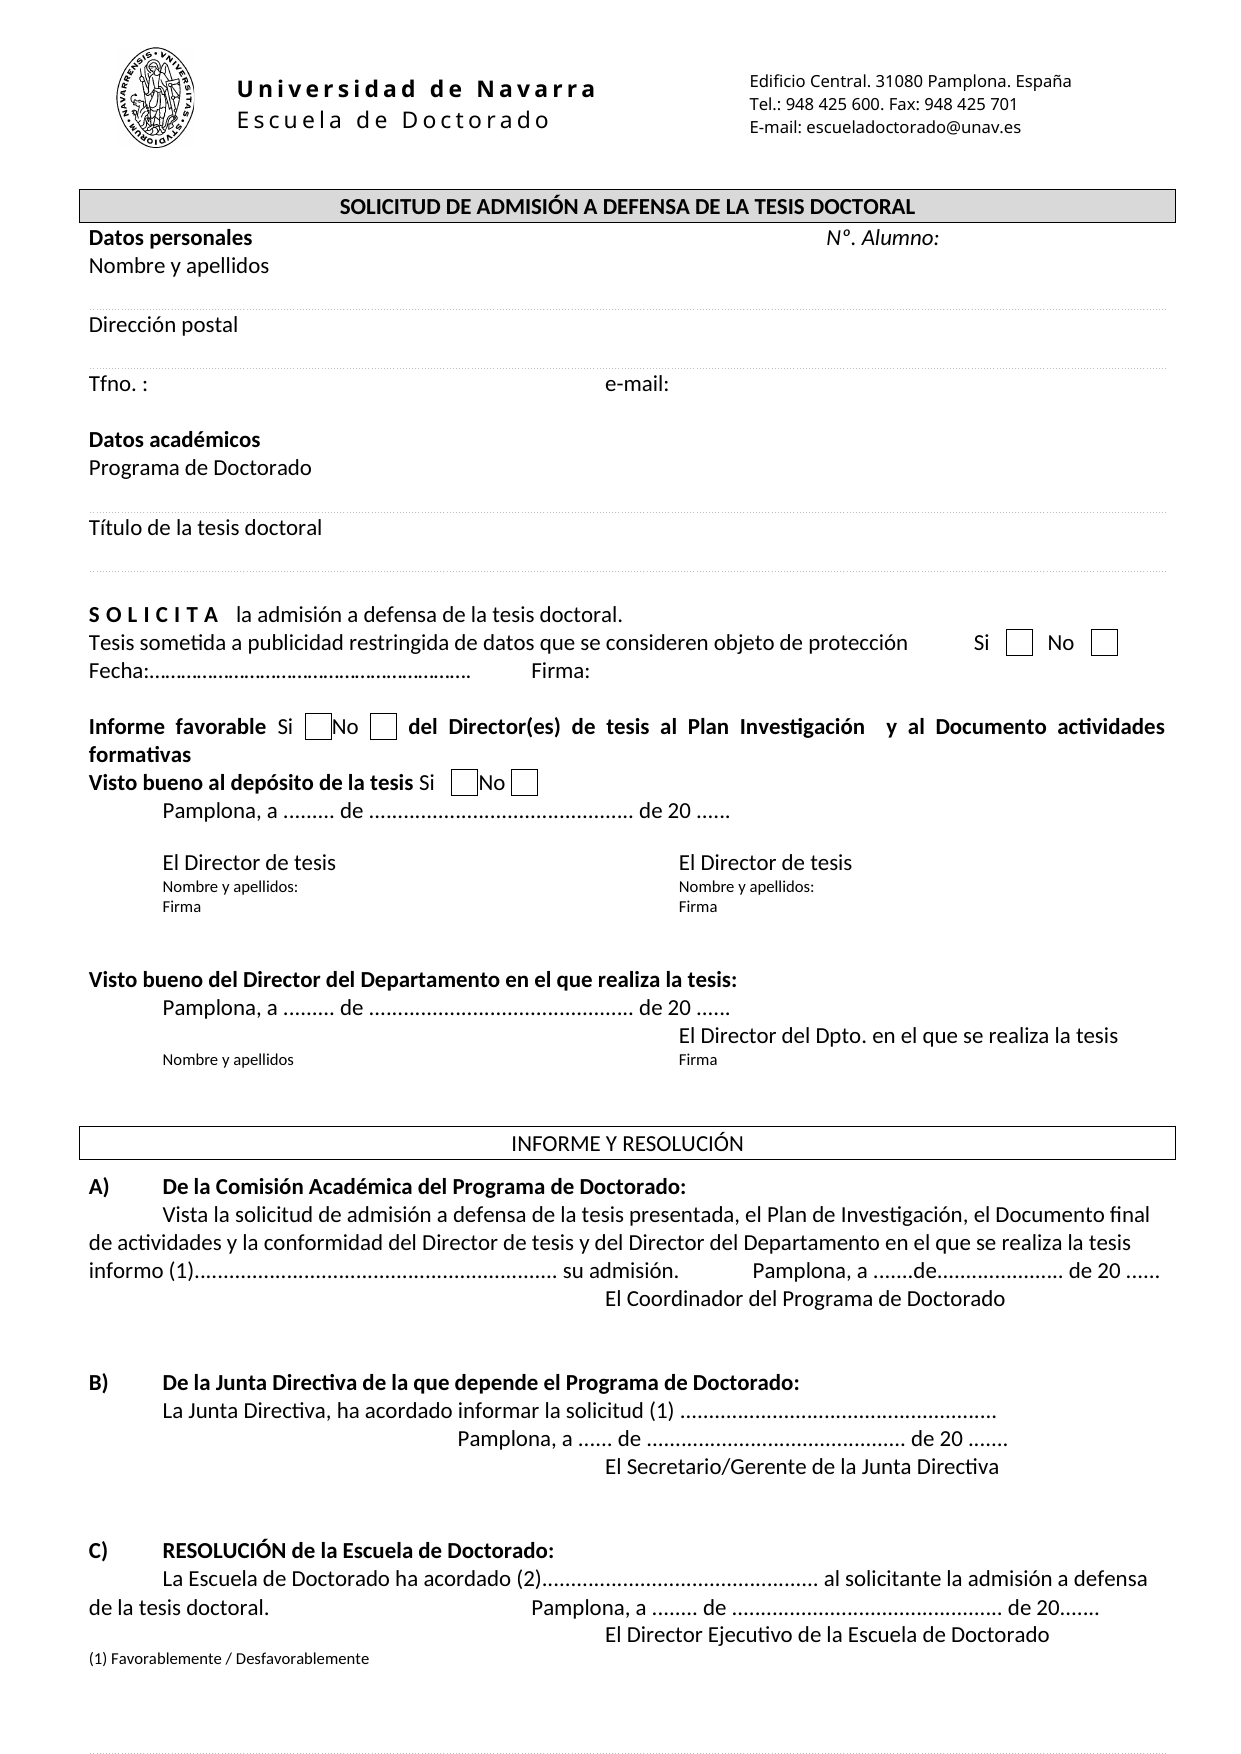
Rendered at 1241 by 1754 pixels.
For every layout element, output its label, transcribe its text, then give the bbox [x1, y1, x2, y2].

text A) De la Comisión Académica del Programa de Doctorado: [89, 1172, 1166, 1200]
text Nombre y apellidos [89, 251, 1166, 279]
text Firma Firma [89, 896, 1166, 917]
text Título de la tesis doctoral [89, 513, 1166, 541]
text Vista la solicitud de admisión a defensa de la tesis presentada, el Plan de Investigación, el Documento final de actividades y la conformidad del Director de tesis y del Director del Departamento en el que se realiza la tesis informo (1)............................................................... su admisión. Pamplona, a .......de...................... de 20 ...... [89, 1200, 1166, 1284]
text El Coordinador del Programa de Doctorado [89, 1284, 1166, 1312]
text Nombre y apellidos Firma [89, 1049, 1166, 1069]
text El Director de tesis El Director de tesis [89, 848, 1166, 876]
text C) RESOLUCIÓN de la Escuela de Doctorado: [89, 1537, 1166, 1564]
text Datos académicos [89, 426, 1166, 453]
text Fecha:……………………………………………………. Firma: [89, 656, 1166, 684]
text Datos personales Nº. Alumno: [89, 223, 1166, 251]
text El Secretario/Gerente de la Junta Directiva [89, 1452, 1166, 1481]
text El Director del Dpto. en el que se realiza la tesis [89, 1021, 1166, 1049]
text INFORME Y RESOLUCIÓN [80, 1127, 1175, 1159]
text La Escuela de Doctorado ha acordado (2)................................................ al solicitante la admisión a defensa de la tesis doctoral. Pamplona, a ........ de ............................................... de 20....... [89, 1564, 1166, 1621]
text Programa de Doctorado [89, 453, 1166, 482]
text Nombre y apellidos: Nombre y apellidos: [89, 876, 1166, 896]
text Informe favorable Si No del Director(es) de tesis al Plan Investigación y al Documento actividades formativas [89, 712, 1166, 768]
text La Junta Directiva, ha acordado informar la solicitud (1) ....................................................... [89, 1396, 1166, 1424]
text Visto bueno al depósito de la tesis Si No [89, 768, 1166, 796]
text Visto bueno del Director del Departamento en el que realiza la tesis: [89, 965, 1166, 993]
picture [116, 47, 195, 148]
text Tfno. : e-mail: [89, 369, 1166, 397]
text SOLICITUD DE ADMISIÓN A DEFENSA DE LA TESIS DOCTORAL [80, 190, 1175, 222]
text Pamplona, a ...... de ............................................. de 20 ....... [89, 1424, 1166, 1452]
text SOLICITA la admisión a defensa de la tesis doctoral. [89, 600, 1166, 628]
text Pamplona, a ......... de .............................................. de 20 ...... [89, 796, 1166, 824]
text B) De la Junta Directiva de la que depende el Programa de Doctorado: [89, 1368, 1166, 1396]
text Dirección postal [89, 310, 1166, 338]
text Pamplona, a ......... de .............................................. de 20 ...... [89, 993, 1166, 1021]
text (1) Favorablemente / Desfavorablemente [89, 1649, 1166, 1669]
text Tesis sometida a publicidad restringida de datos que se consideren objeto de protección Si No [89, 628, 1181, 656]
text El Director Ejecutivo de la Escuela de Doctorado [89, 1621, 1166, 1649]
